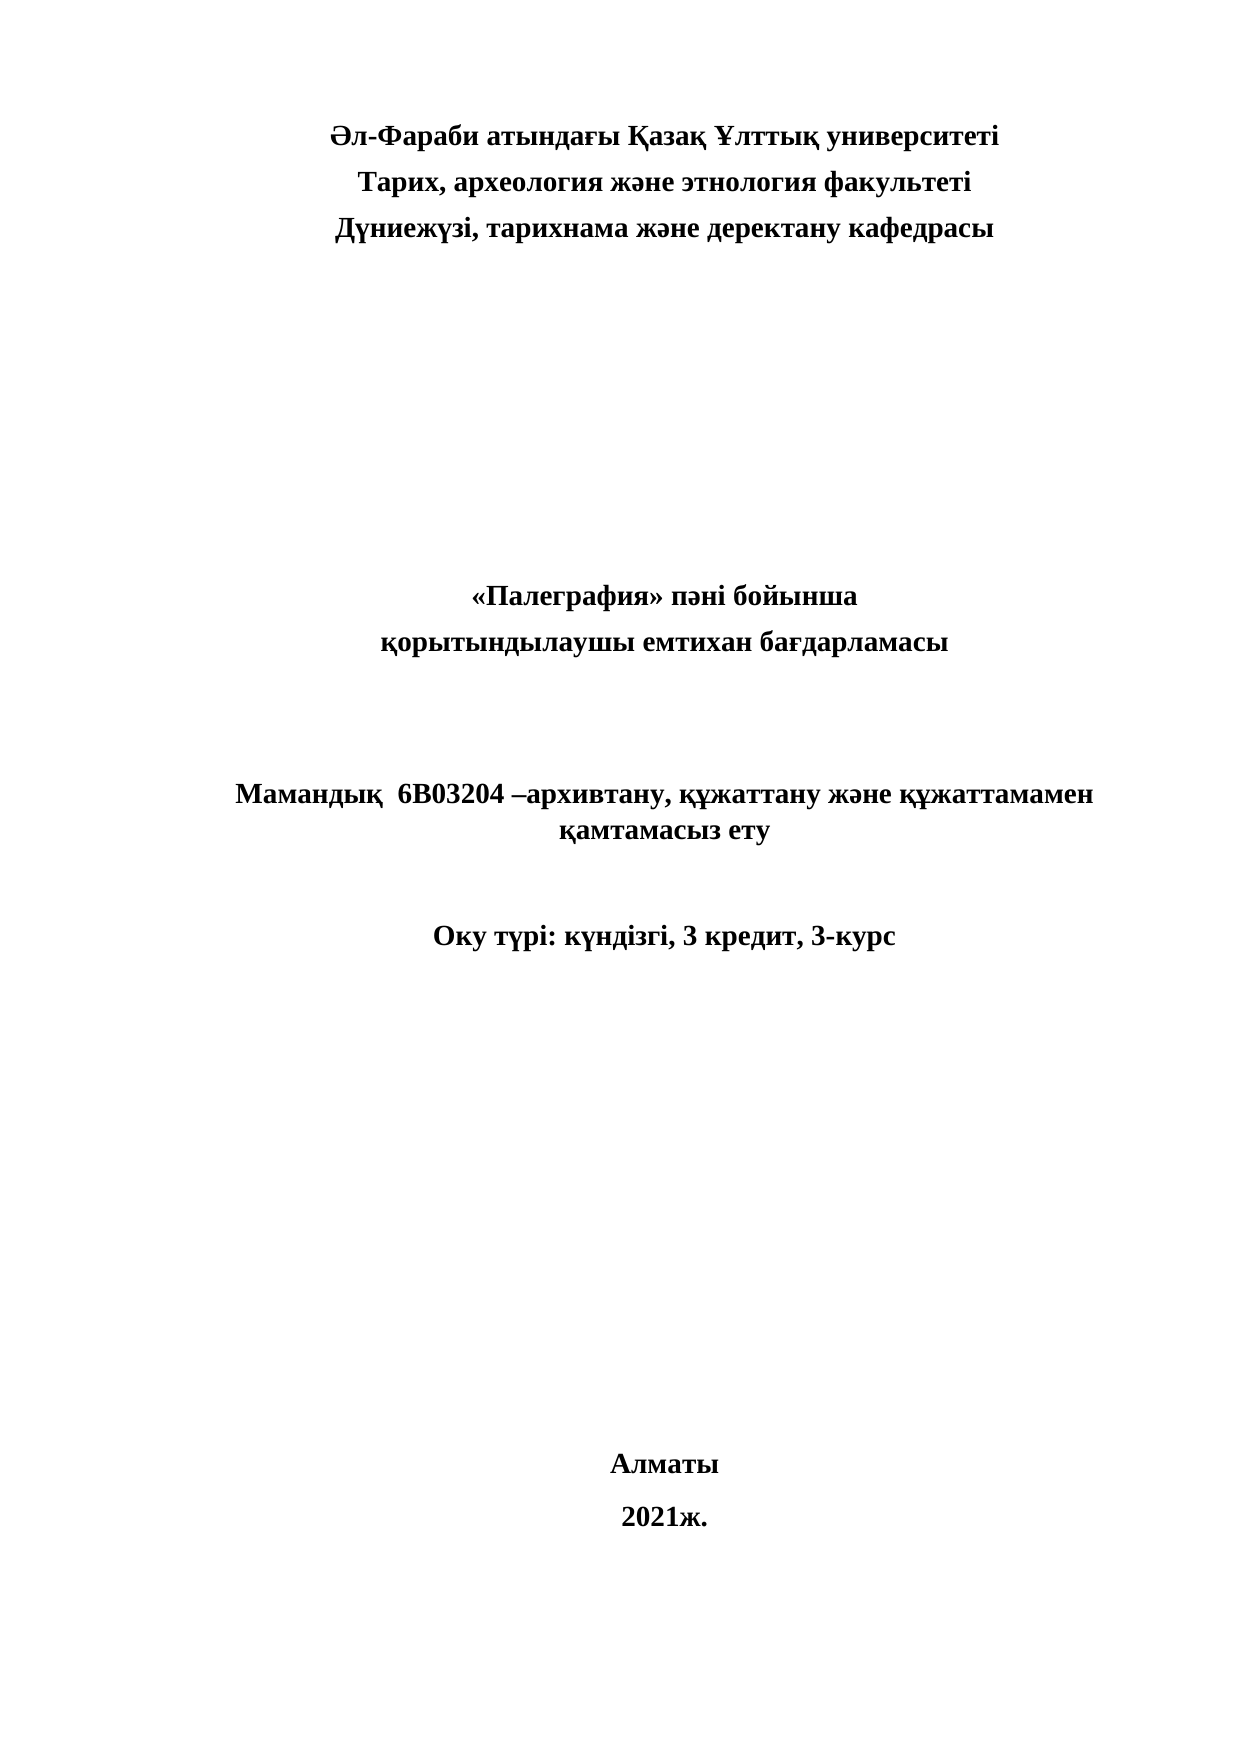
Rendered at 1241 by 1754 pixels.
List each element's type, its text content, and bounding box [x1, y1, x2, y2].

text Алматы [177, 1446, 1152, 1480]
text «Палеграфия» пәні бойынша [177, 578, 1152, 612]
text Әл-Фараби атындағы Қазақ Ұлттық университеті [177, 118, 1152, 152]
text қорытындылаушы емтихан бағдарламасы [177, 624, 1152, 658]
text Мамандық 6В03204 –архивтану, құжаттану және құжаттамамен қамтамасыз ету [177, 776, 1152, 846]
text 2021ж. [177, 1499, 1152, 1532]
text Дүниежүзі, тарихнама және деректану кафедрасы [177, 210, 1152, 244]
text Оку түрі: күндізгі, 3 кредит, 3-курс [177, 918, 1152, 952]
text Тарих, археология және этнология факультеті [177, 164, 1152, 198]
